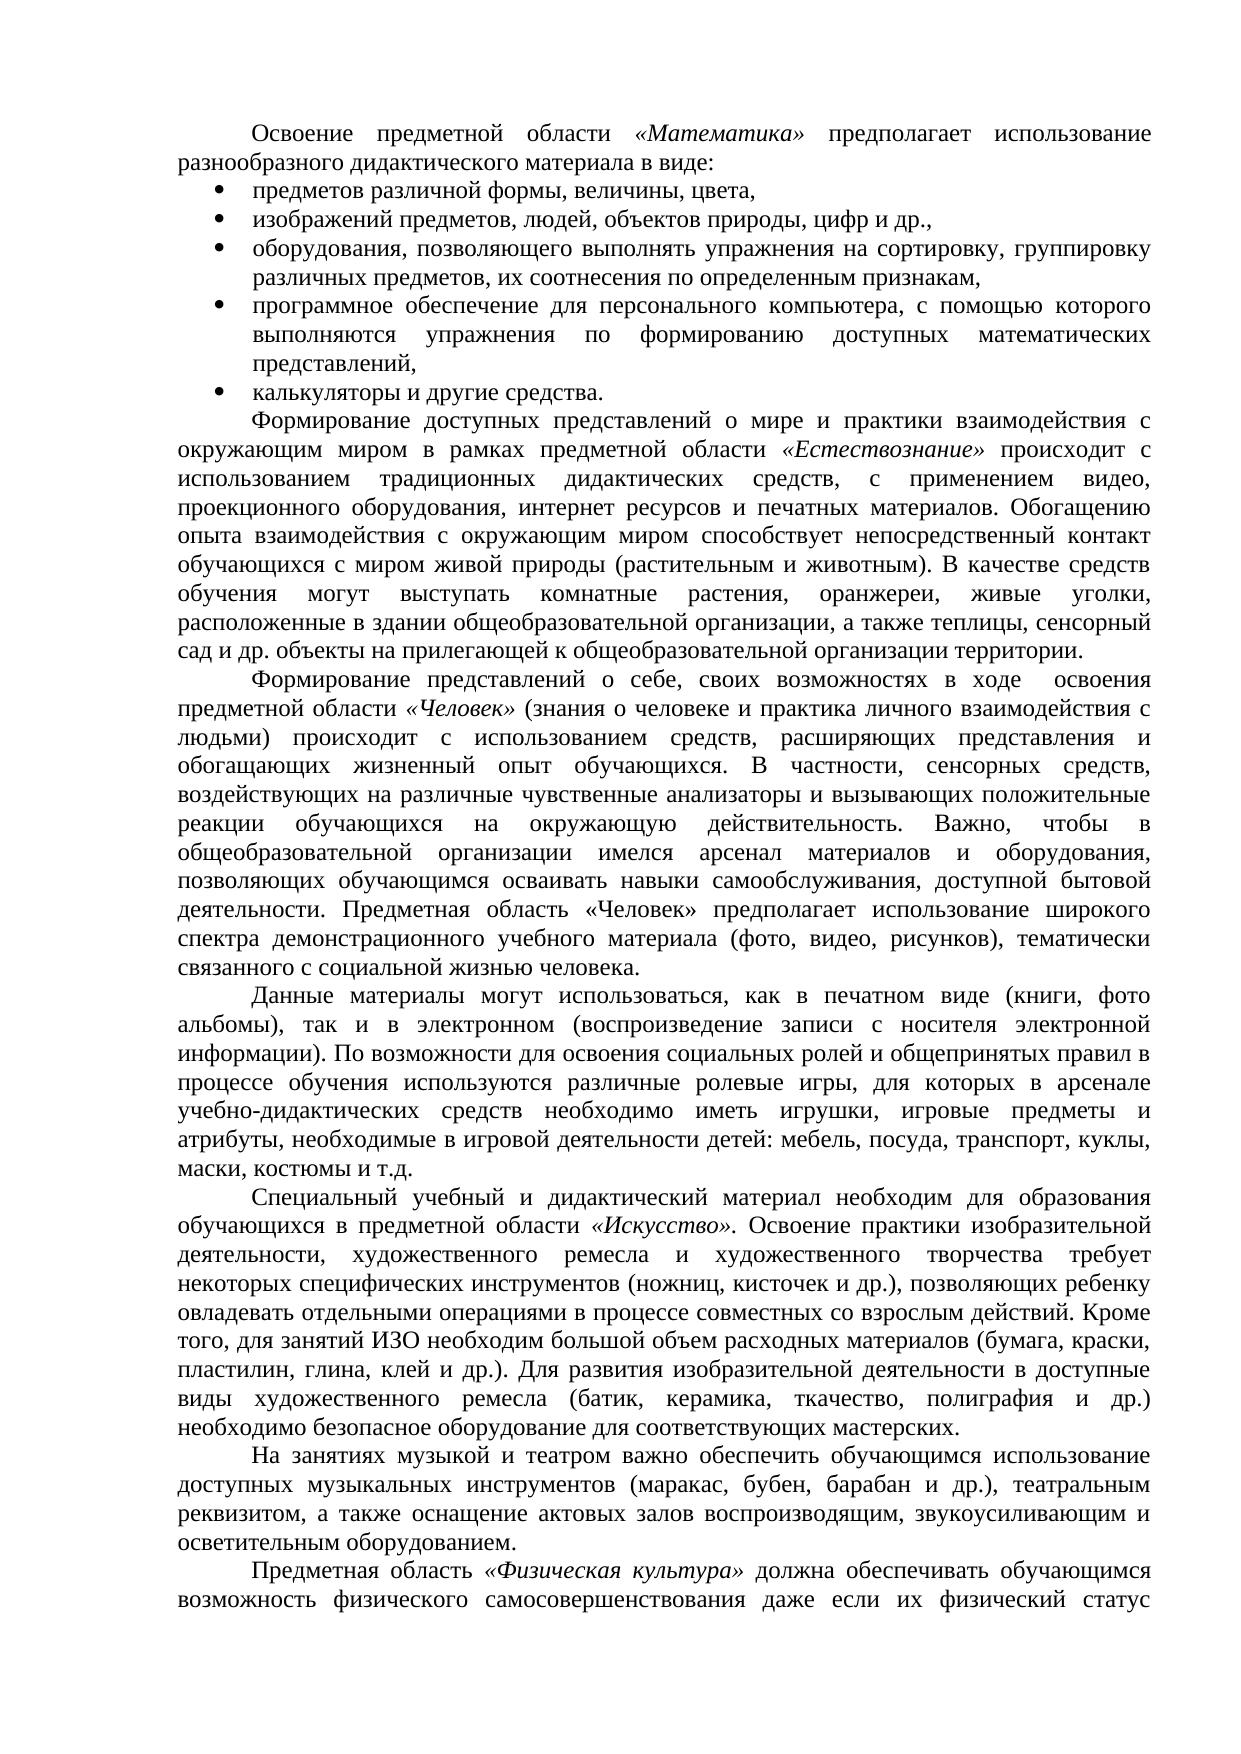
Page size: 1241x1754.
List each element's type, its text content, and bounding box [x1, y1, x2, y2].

list калькуляторы и другие средства. [215, 377, 1152, 406]
text Данные материалы могут использоваться, как в печатном виде (книги, фото альбомы), так и в электронном (воспроизведение записи с носителя электронной информации). По возможности для освоения социальных ролей и общепринятых правил в процессе обучения используются различные ролевые игры, для которых в арсенале учебно-дидактических средств необходимо иметь игрушки, игровые предметы и атрибуты, необходимые в игровой деятельности детей: мебель, посуда, транспорт, куклы, маски, костюмы и т.д. [177, 981, 1152, 1182]
list оборудования, позволяющего выполнять упражнения на сортировку, группировку различных предметов, их соотнесения по определенным признакам, [215, 233, 1152, 291]
text Освоение предметной области «Математика» предполагает использование разнообразного дидактического материала в виде: [177, 118, 1152, 176]
text На занятиях музыкой и театром важно обеспечить обучающимся использование доступных музыкальных инструментов (маракас, бубен, барабан и др.), театральным реквизитом, а также оснащение актовых залов воспроизводящим, звукоусиливающим и осветительным оборудованием. [177, 1441, 1152, 1556]
text Формирование представлений о себе, своих возможностях в ходе освоения предметной области «Человек» (знания о человеке и практика личного взаимодействия с людьми) происходит с использованием средств, расширяющих представления и обогащающих жизненный опыт обучающихся. В частности, сенсорных средств, воздействующих на различные чувственные анализаторы и вызывающих положительные реакции обучающихся на окружающую действительность. Важно, чтобы в общеобразовательной организации имелся арсенал материалов и оборудования, позволяющих обучающимся осваивать навыки самообслуживания, доступной бытовой деятельности. Предметная область «Человек» предполагает использование широкого спектра демонстрационного учебного материала (фото, видео, рисунков), тематически связанного с социальной жизнью человека. [177, 664, 1152, 981]
text Формирование доступных представлений о мире и практики взаимодействия с окружающим миром в рамках предметной области «Естествознание» происходит с использованием традиционных дидактических средств, с применением видео, проекционного оборудования, интернет ресурсов и печатных материалов. Обогащению опыта взаимодействия с окружающим миром способствует непосредственный контакт обучающихся с миром живой природы (растительным и животным). В качестве средств обучения могут выступать комнатные растения, оранжереи, живые уголки, расположенные в здании общеобразовательной организации, а также теплицы, сенсорный сад и др. объекты на прилегающей к общеобразовательной организации территории. [177, 406, 1152, 664]
text Специальный учебный и дидактический материал необходим для образования обучающихся в предметной области «Искусство». Освоение практики изобразительной деятельности, художественного ремесла и художественного творчества требует некоторых специфических инструментов (ножниц, кисточек и др.), позволяющих ребенку овладевать отдельными операциями в процессе совместных со взрослым действий. Кроме того, для занятий ИЗО необходим большой объем расходных материалов (бумага, краски, пластилин, глина, клей и др.). Для развития изобразительной деятельности в доступные виды художественного ремесла (батик, керамика, ткачество, полиграфия и др.) необходимо безопасное оборудование для соответствующих мастерских. [177, 1182, 1152, 1441]
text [177, 1556, 1152, 1613]
list предметов различной формы, величины, цвета, [215, 176, 1152, 204]
list программное обеспечение для персонального компьютера, с помощью которого выполняются упражнения по формированию доступных математических представлений, [215, 291, 1152, 377]
list изображений предметов, людей, объектов природы, цифр и др., [215, 204, 1152, 233]
